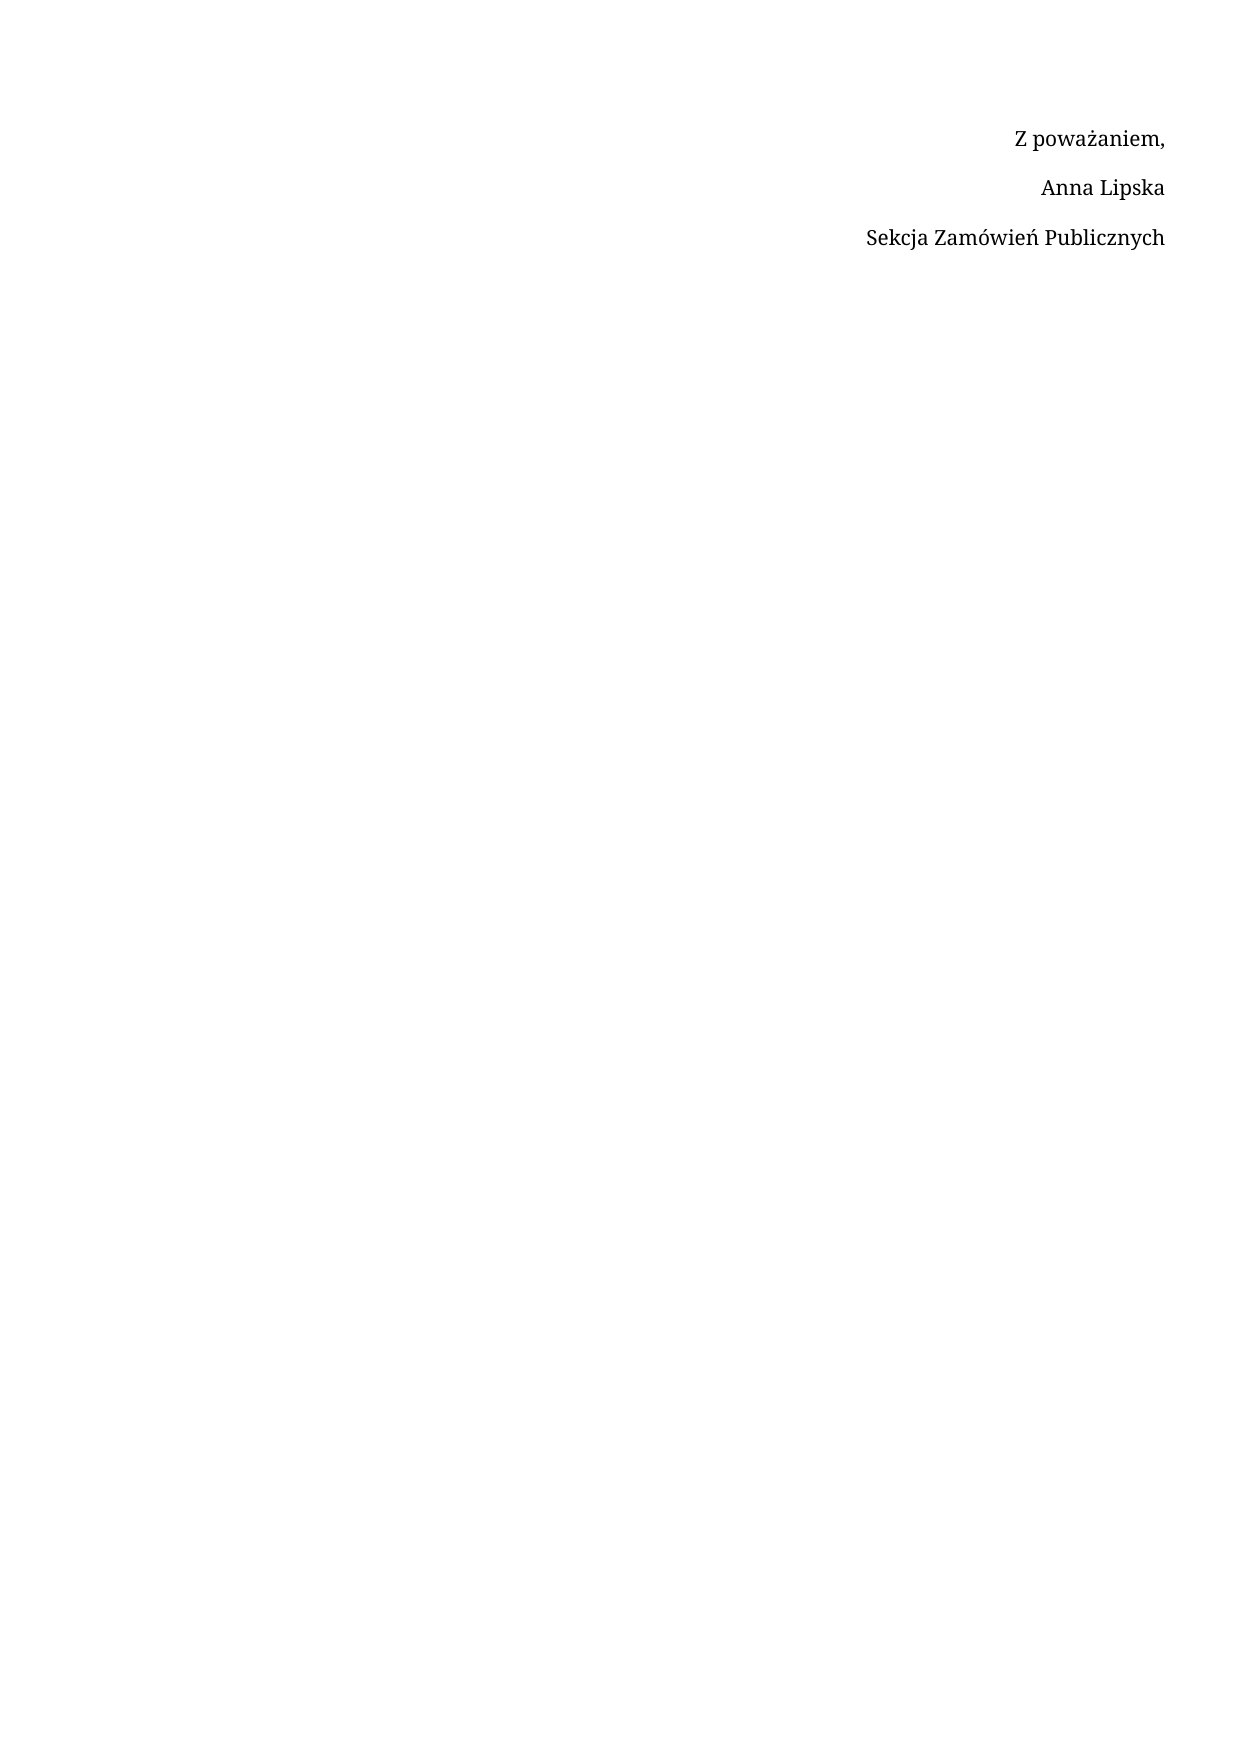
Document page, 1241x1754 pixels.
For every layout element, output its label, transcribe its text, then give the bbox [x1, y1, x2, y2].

text Anna Lipska [75, 173, 1165, 202]
text Sekcja Zamówień Publicznych [75, 223, 1165, 251]
text Z poważaniem, [75, 124, 1165, 153]
